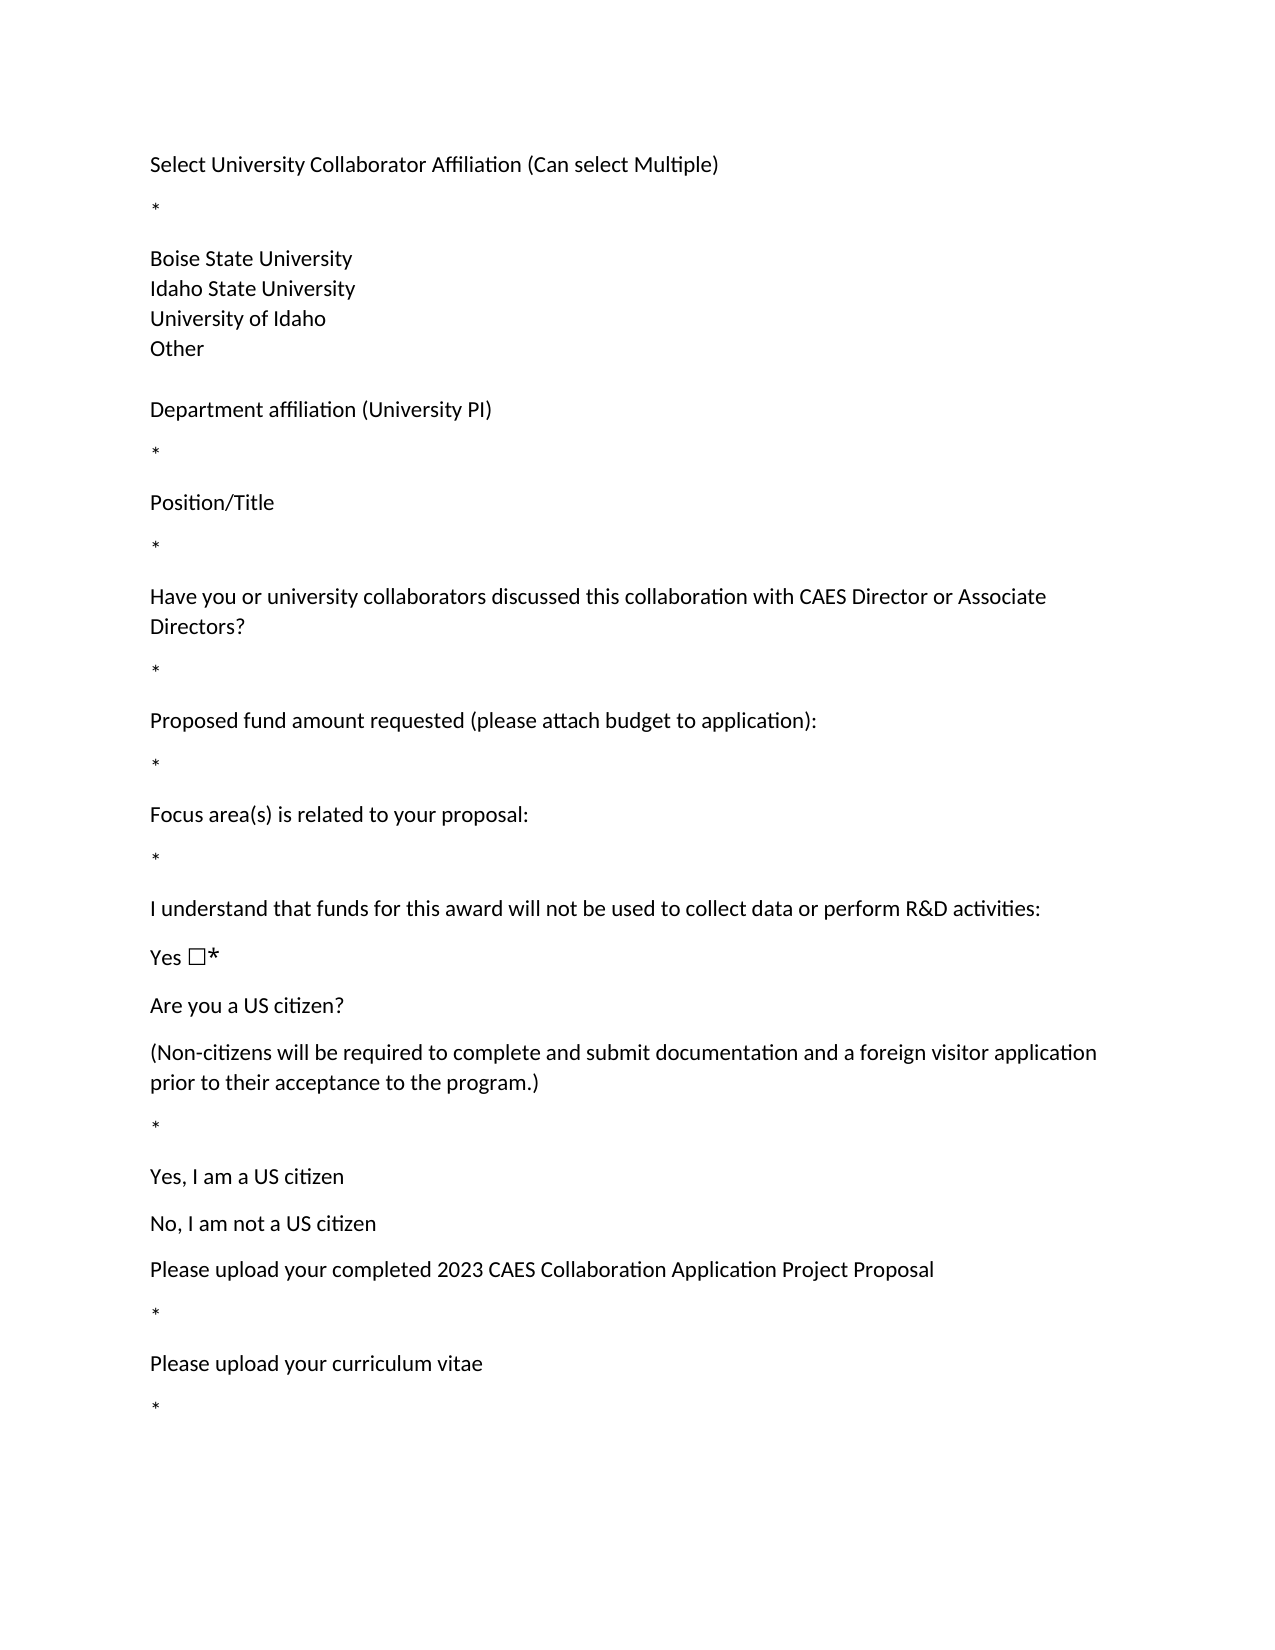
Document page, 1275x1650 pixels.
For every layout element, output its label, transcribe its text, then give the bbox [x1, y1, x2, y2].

text (Non-citizens will be required to complete and submit documentation and a foreign visitor application prior to their acceptance to the program.) [150, 1038, 1125, 1096]
text * [150, 1302, 1125, 1331]
text * [150, 847, 1125, 875]
text Position/Title [150, 488, 1125, 517]
text Focus area(s) is related to your proposal: [150, 800, 1125, 828]
text University of Idaho [150, 304, 1125, 332]
text Yes, I am a US citizen [150, 1162, 1125, 1190]
text I understand that funds for this award will not be used to collect data or perform R&D activities: [150, 894, 1125, 922]
text Are you a US citizen? [150, 991, 1125, 1019]
text No, I am not a US citizen [150, 1209, 1125, 1237]
text * [150, 442, 1125, 470]
text Please upload your curriculum vitae [150, 1349, 1125, 1377]
text Idaho State University [150, 274, 1125, 302]
text * [150, 197, 1125, 225]
text Boise State University [150, 244, 1125, 272]
text Please upload your completed 2023 CAES Collaboration Application Project Proposal [150, 1256, 1125, 1284]
text * [150, 659, 1125, 687]
text * [150, 753, 1125, 781]
text Other [150, 334, 1125, 362]
text * [150, 1396, 1125, 1424]
text Have you or university collaborators discussed this collaboration with CAES Director or Associate Directors? [150, 582, 1125, 641]
text Select University Collaborator Affiliation (Can select Multiple) [150, 150, 1125, 178]
text * [150, 1115, 1125, 1143]
text Proposed fund amount requested (please attach budget to application): [150, 706, 1125, 734]
text Department affiliation (University PI) [150, 395, 1125, 423]
text * [150, 535, 1125, 563]
text Yes ☐* [150, 941, 1125, 972]
